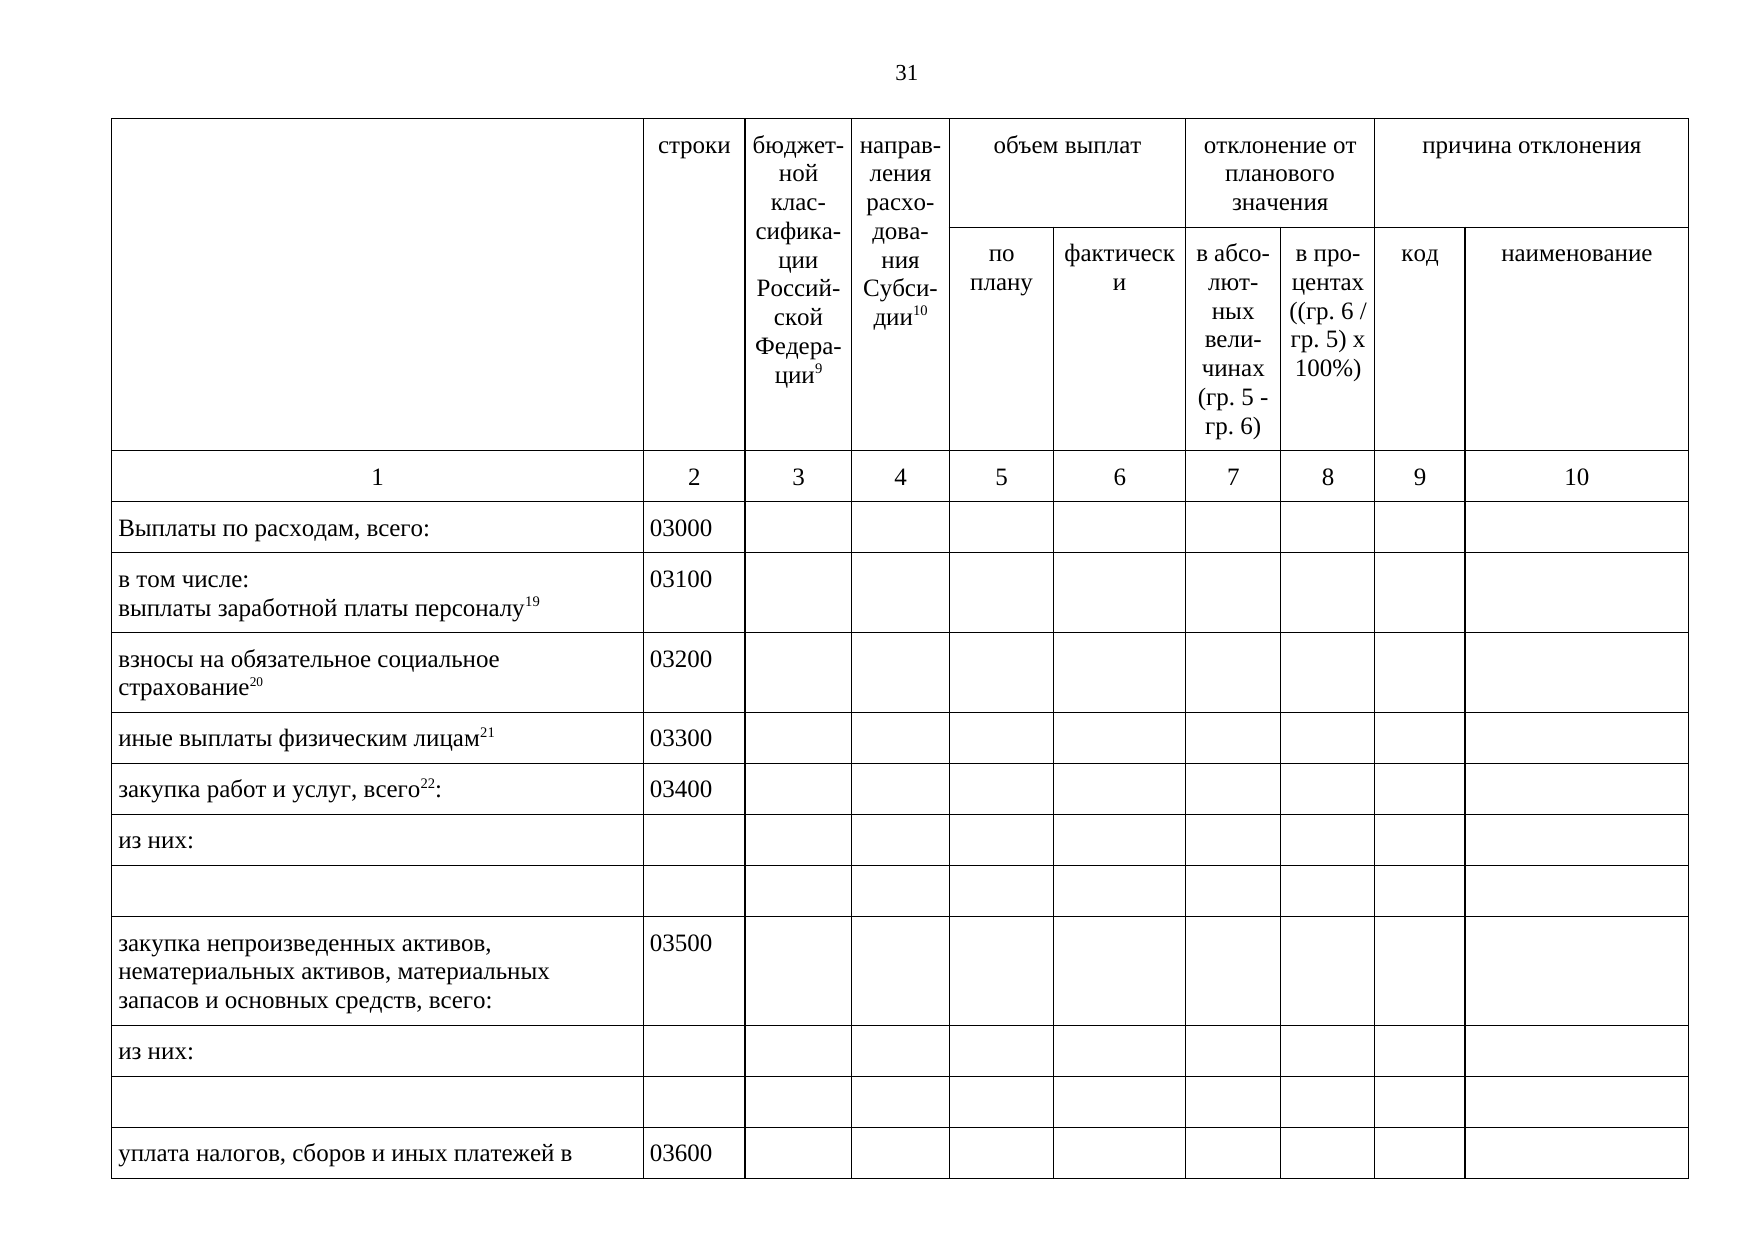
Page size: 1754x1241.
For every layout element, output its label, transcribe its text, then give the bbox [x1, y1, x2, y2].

table_cell [852, 502, 949, 552]
table_cell 03000 [644, 502, 744, 552]
table_cell [1375, 764, 1464, 814]
table_cell по плану [950, 228, 1053, 450]
table_cell [950, 815, 1053, 865]
table_cell [1281, 633, 1374, 712]
table_cell 5 [950, 451, 1053, 501]
table_cell [1054, 764, 1185, 814]
table_cell [1186, 633, 1280, 712]
table_cell [1281, 1077, 1374, 1127]
table_cell код [1375, 228, 1464, 450]
table_cell 03400 [644, 764, 744, 814]
table_cell из них: [112, 1026, 643, 1076]
table_cell [1466, 502, 1688, 552]
table_cell [950, 866, 1053, 916]
table_cell объем выплат [950, 119, 1185, 227]
table_cell [1375, 1077, 1464, 1127]
table_cell [1186, 815, 1280, 865]
table_cell [1281, 1128, 1374, 1178]
table_cell [1186, 713, 1280, 763]
table_cell иные выплаты физическим лицам21 [112, 713, 643, 763]
table_cell [746, 1128, 851, 1178]
table_cell 1 [112, 451, 643, 501]
table_cell [746, 633, 851, 712]
table_cell 2 [644, 451, 744, 501]
table_cell [1186, 1077, 1280, 1127]
table_cell [950, 917, 1053, 1024]
table_cell [1466, 815, 1688, 865]
table_cell [746, 866, 851, 916]
table_cell [1054, 917, 1185, 1024]
table_cell [1054, 1077, 1185, 1127]
table_cell [1375, 917, 1464, 1024]
table_cell [1186, 866, 1280, 916]
table_cell 9 [1375, 451, 1464, 501]
table_cell [1466, 866, 1688, 916]
table_cell [1281, 1026, 1374, 1076]
table_cell [746, 1077, 851, 1127]
table_cell [950, 1026, 1053, 1076]
table_cell [112, 866, 643, 916]
table_cell [1186, 1128, 1280, 1178]
table_cell [746, 764, 851, 814]
table_cell [950, 1077, 1053, 1127]
table_cell [852, 1026, 949, 1076]
table_cell [1466, 633, 1688, 712]
table_cell взносы на обязательное социальное страхование20 [112, 633, 643, 712]
table_cell 03500 [644, 917, 744, 1024]
table_cell [1466, 713, 1688, 763]
table_cell [746, 815, 851, 865]
table_cell Выплаты по расходам, всего: [112, 502, 643, 552]
table_cell [950, 553, 1053, 632]
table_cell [746, 119, 851, 450]
table_cell [1054, 866, 1185, 916]
table_cell [1375, 815, 1464, 865]
table_cell 3 [746, 451, 851, 501]
table_cell [852, 713, 949, 763]
table_cell [1375, 1128, 1464, 1178]
table_cell [746, 1026, 851, 1076]
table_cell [852, 119, 949, 450]
table_cell [1375, 713, 1464, 763]
table_cell закупка непроизведенных активов, нематериальных активов, материальных запасов и основных средств, всего: [112, 917, 643, 1024]
table_cell закупка работ и услуг, всего22: [112, 764, 643, 814]
table_cell 8 [1281, 451, 1374, 501]
table_cell [1186, 917, 1280, 1024]
table_cell в абсо-лют-ных вели-чинах (гр. 5 - гр. 6) [1186, 228, 1280, 450]
table_cell [1281, 917, 1374, 1024]
table_cell [950, 713, 1053, 763]
table_cell Код строки [644, 119, 744, 450]
table_cell [1466, 1128, 1688, 1178]
table_cell из них: [112, 815, 643, 865]
table_cell [950, 764, 1053, 814]
table_cell [1375, 633, 1464, 712]
table_cell [1186, 553, 1280, 632]
table_cell наименование [1466, 228, 1688, 450]
table_cell [1054, 553, 1185, 632]
table_cell [852, 917, 949, 1024]
table_cell причина отклонения [1375, 119, 1688, 227]
table_cell [746, 917, 851, 1024]
table_cell отклонение от планового значения [1186, 119, 1374, 227]
table_cell [1281, 553, 1374, 632]
table_cell [1186, 764, 1280, 814]
table_cell [1054, 633, 1185, 712]
table_cell [746, 713, 851, 763]
table_cell [1054, 502, 1185, 552]
table_cell [852, 815, 949, 865]
table_cell [644, 866, 744, 916]
table_cell [950, 1128, 1053, 1178]
table_cell [1281, 502, 1374, 552]
table_cell [746, 502, 851, 552]
table_cell [644, 1077, 744, 1127]
table_cell [644, 1026, 744, 1076]
table_cell [644, 815, 744, 865]
table_cell 03200 [644, 633, 744, 712]
table_cell [746, 553, 851, 632]
table_cell [1466, 1077, 1688, 1127]
table_cell 03600 [644, 1128, 744, 1178]
table_cell 7 [1186, 451, 1280, 501]
table_cell [1054, 815, 1185, 865]
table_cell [112, 1128, 643, 1178]
table_cell [852, 553, 949, 632]
table_cell [1054, 713, 1185, 763]
table_cell [1375, 866, 1464, 916]
table_cell фактически [1054, 228, 1185, 450]
table_cell в том числе: выплаты заработной платы персоналу19 [112, 553, 643, 632]
table_cell 4 [852, 451, 949, 501]
table_cell [1186, 1026, 1280, 1076]
table_cell [950, 502, 1053, 552]
table_cell 10 [1466, 451, 1688, 501]
table_cell [1466, 1026, 1688, 1076]
table_cell [1054, 1128, 1185, 1178]
table_cell 03300 [644, 713, 744, 763]
table_cell [1375, 502, 1464, 552]
table_cell [852, 633, 949, 712]
table_cell 03100 [644, 553, 744, 632]
table_cell [112, 1077, 643, 1127]
table_cell [852, 1077, 949, 1127]
table_cell [1281, 713, 1374, 763]
table_cell [1466, 553, 1688, 632]
table_cell [1375, 1026, 1464, 1076]
table_cell [1466, 917, 1688, 1024]
table_cell 6 [1054, 451, 1185, 501]
table_cell [1375, 553, 1464, 632]
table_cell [112, 119, 643, 450]
table_cell [1281, 764, 1374, 814]
table_cell [1186, 502, 1280, 552]
table_cell [852, 866, 949, 916]
table_cell в про-центах ((гр. 6 / гр. 5) x 100%) [1281, 228, 1374, 450]
table_cell [1281, 866, 1374, 916]
table_cell [1281, 815, 1374, 865]
table_cell [852, 1128, 949, 1178]
table_cell [1466, 764, 1688, 814]
table_cell [950, 633, 1053, 712]
table_cell [1054, 1026, 1185, 1076]
table_cell [852, 764, 949, 814]
